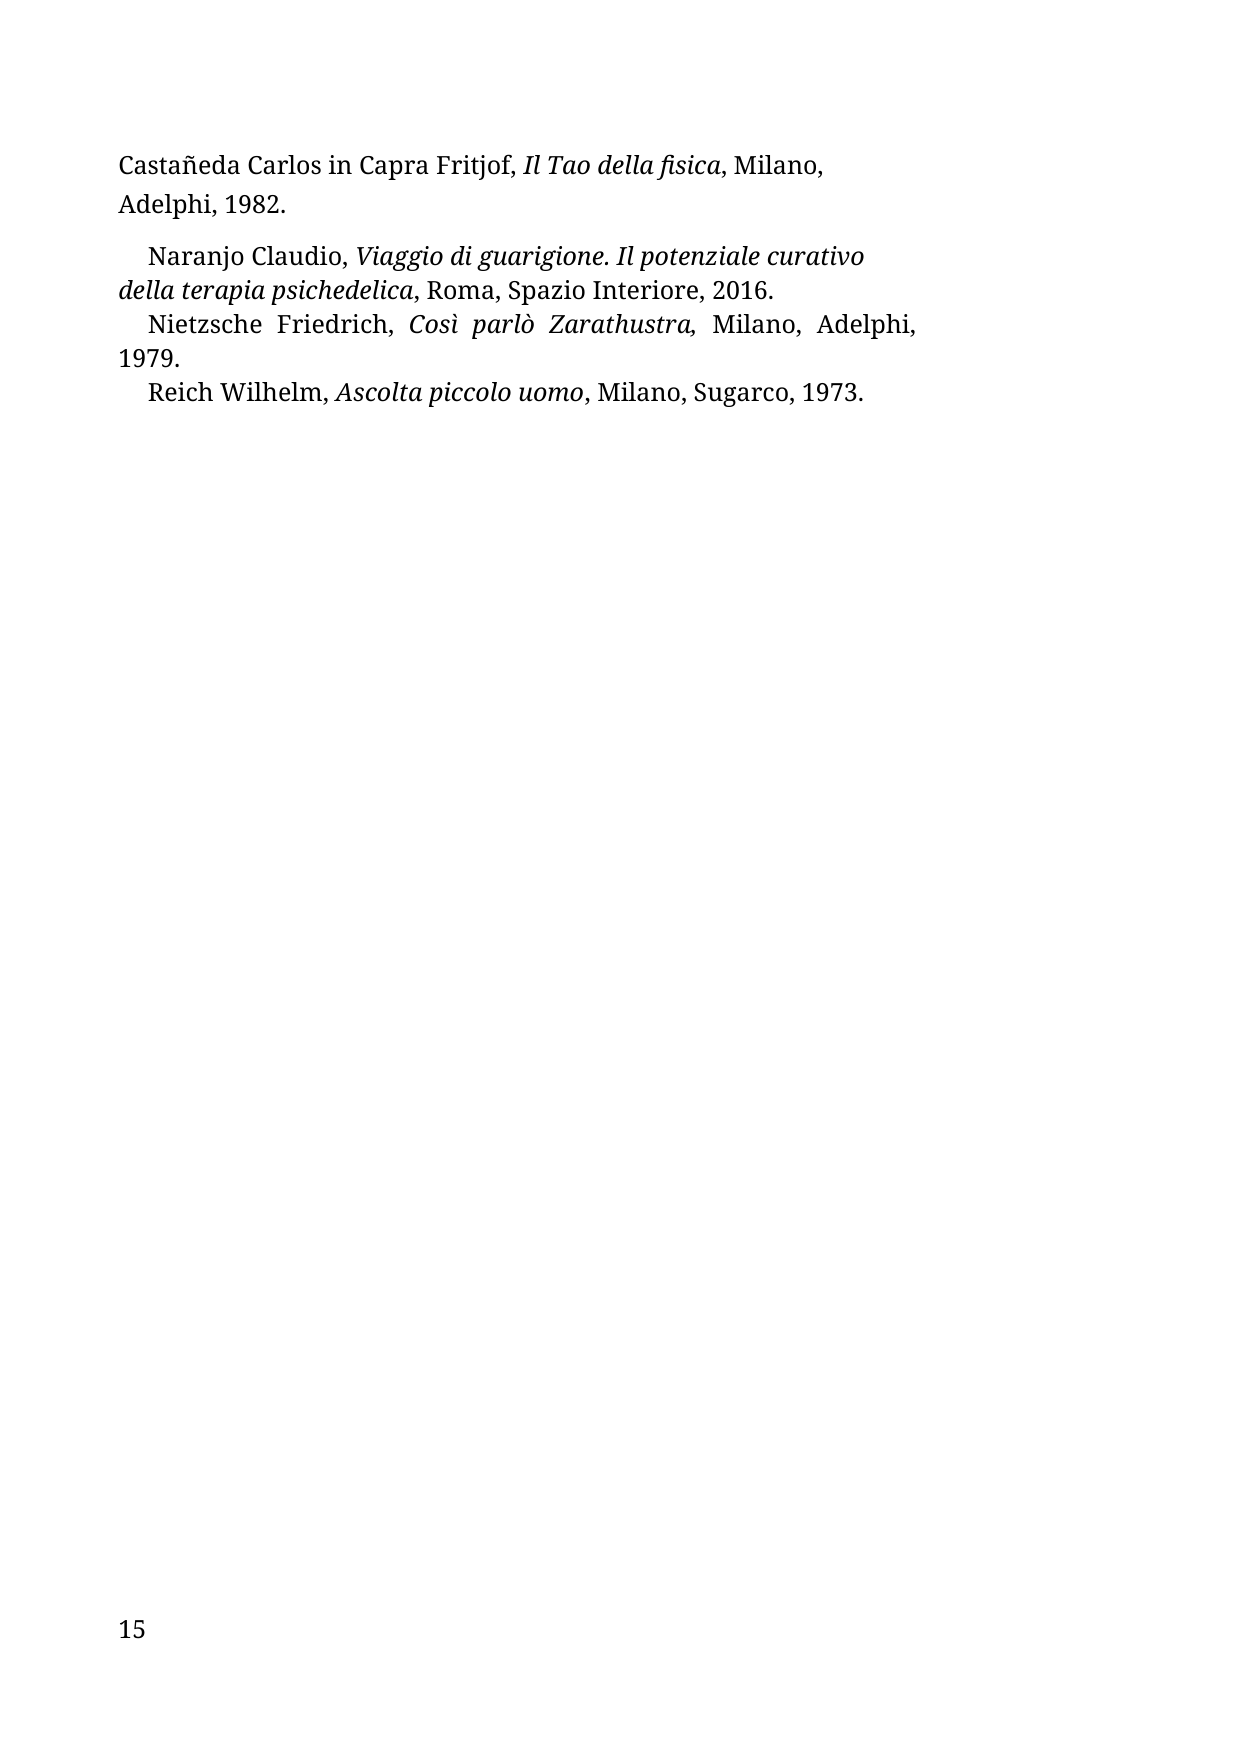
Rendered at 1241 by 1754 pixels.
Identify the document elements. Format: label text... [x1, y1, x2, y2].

text Castañeda Carlos in Capra Fritjof, Il Tao della fisica, Milano, Adelphi, 1982. [118, 148, 916, 221]
text Reich Wilhelm, Ascolta piccolo uomo, Milano, Sugarco, 1973. [118, 375, 916, 409]
text Nietzsche Friedrich, Così parlò Zarathustra, Milano, Adelphi, 1979. [118, 307, 916, 375]
text Naranjo Claudio, Viaggio di guarigione. Il potenziale curativo della terapia psichedelica, Roma, Spazio Interiore, 2016. [118, 238, 916, 307]
